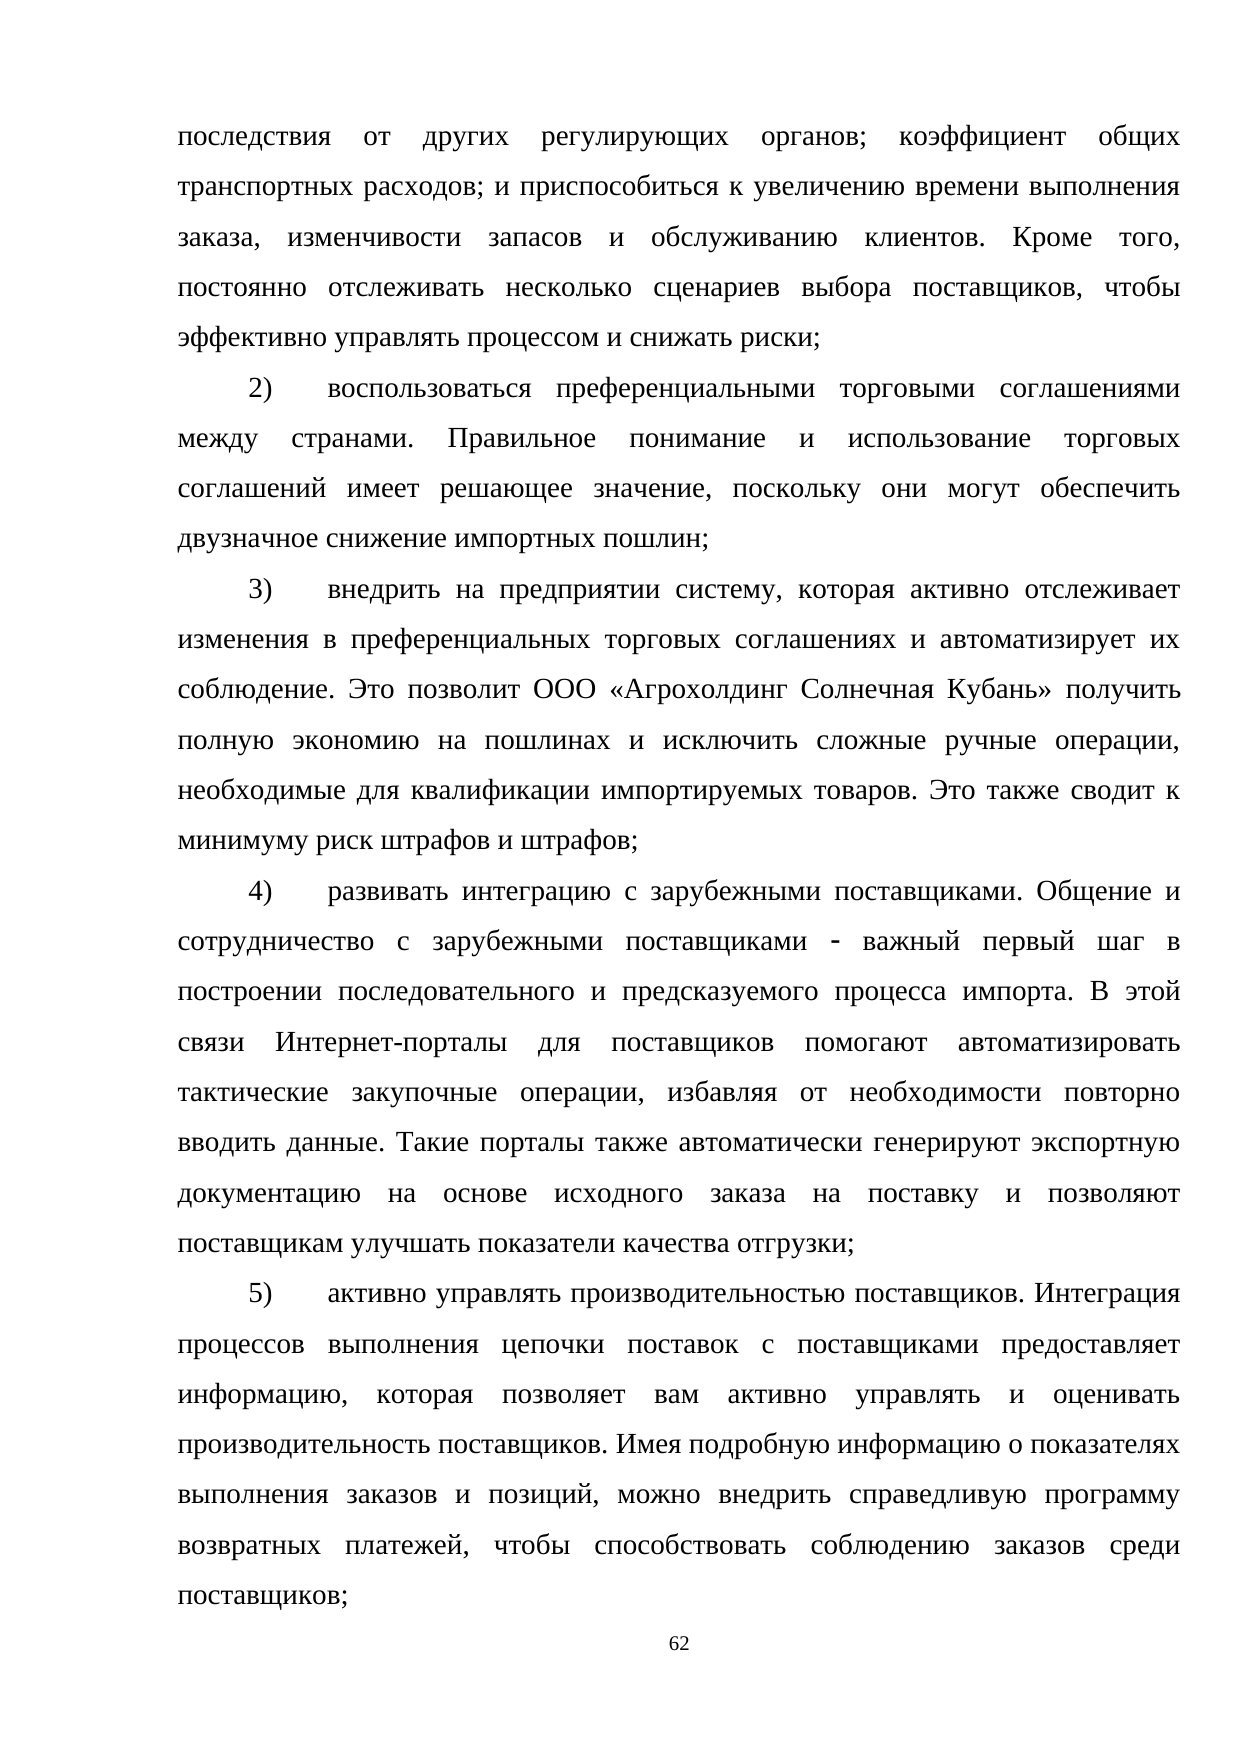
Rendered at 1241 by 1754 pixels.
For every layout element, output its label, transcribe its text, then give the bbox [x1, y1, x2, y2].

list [177, 118, 1181, 353]
list воспользоваться преференциальными торговыми соглашениями между странами. Правильное понимание и использование торговых соглашений имеет решающее значение, поскольку они могут обеспечить двузначное снижение импортных пошлин; [177, 370, 1181, 554]
list развивать интеграцию с зарубежными поставщиками. Общение и сотрудничество с зарубежными поставщиками важный первый шаг в построении последовательного и предсказуемого процесса импорта. В этой связи Интернет-порталы для поставщиков помогают автоматизировать тактические закупочные операции, избавляя от необходимости повторно вводить данные. Такие порталы также автоматически генерируют экспортную документацию на основе исходного заказа на поставку и позволяют поставщикам улучшать показатели качества отгрузки; [177, 873, 1181, 1259]
list активно управлять производительностью поставщиков. Интеграция процессов выполнения цепочки поставок с поставщиками предоставляет информацию, которая позволяет вам активно управлять и оценивать производительность поставщиков. Имея подробную информацию о показателях выполнения заказов и позиций, можно внедрить справедливую программу возвратных платежей, чтобы способствовать соблюдению заказов среди поставщиков; [177, 1275, 1181, 1611]
list внедрить на предприятии систему, которая активно отслеживает изменения в преференциальных торговых соглашениях и автоматизирует их соблюдение. Это позволит ООО «Агрохолдинг Солнечная Кубань» получить полную экономию на пошлинах и исключить сложные ручные операции, необходимые для квалификации импортируемых товаров. Это также сводит к минимуму риск штрафов и штрафов; [177, 571, 1181, 856]
